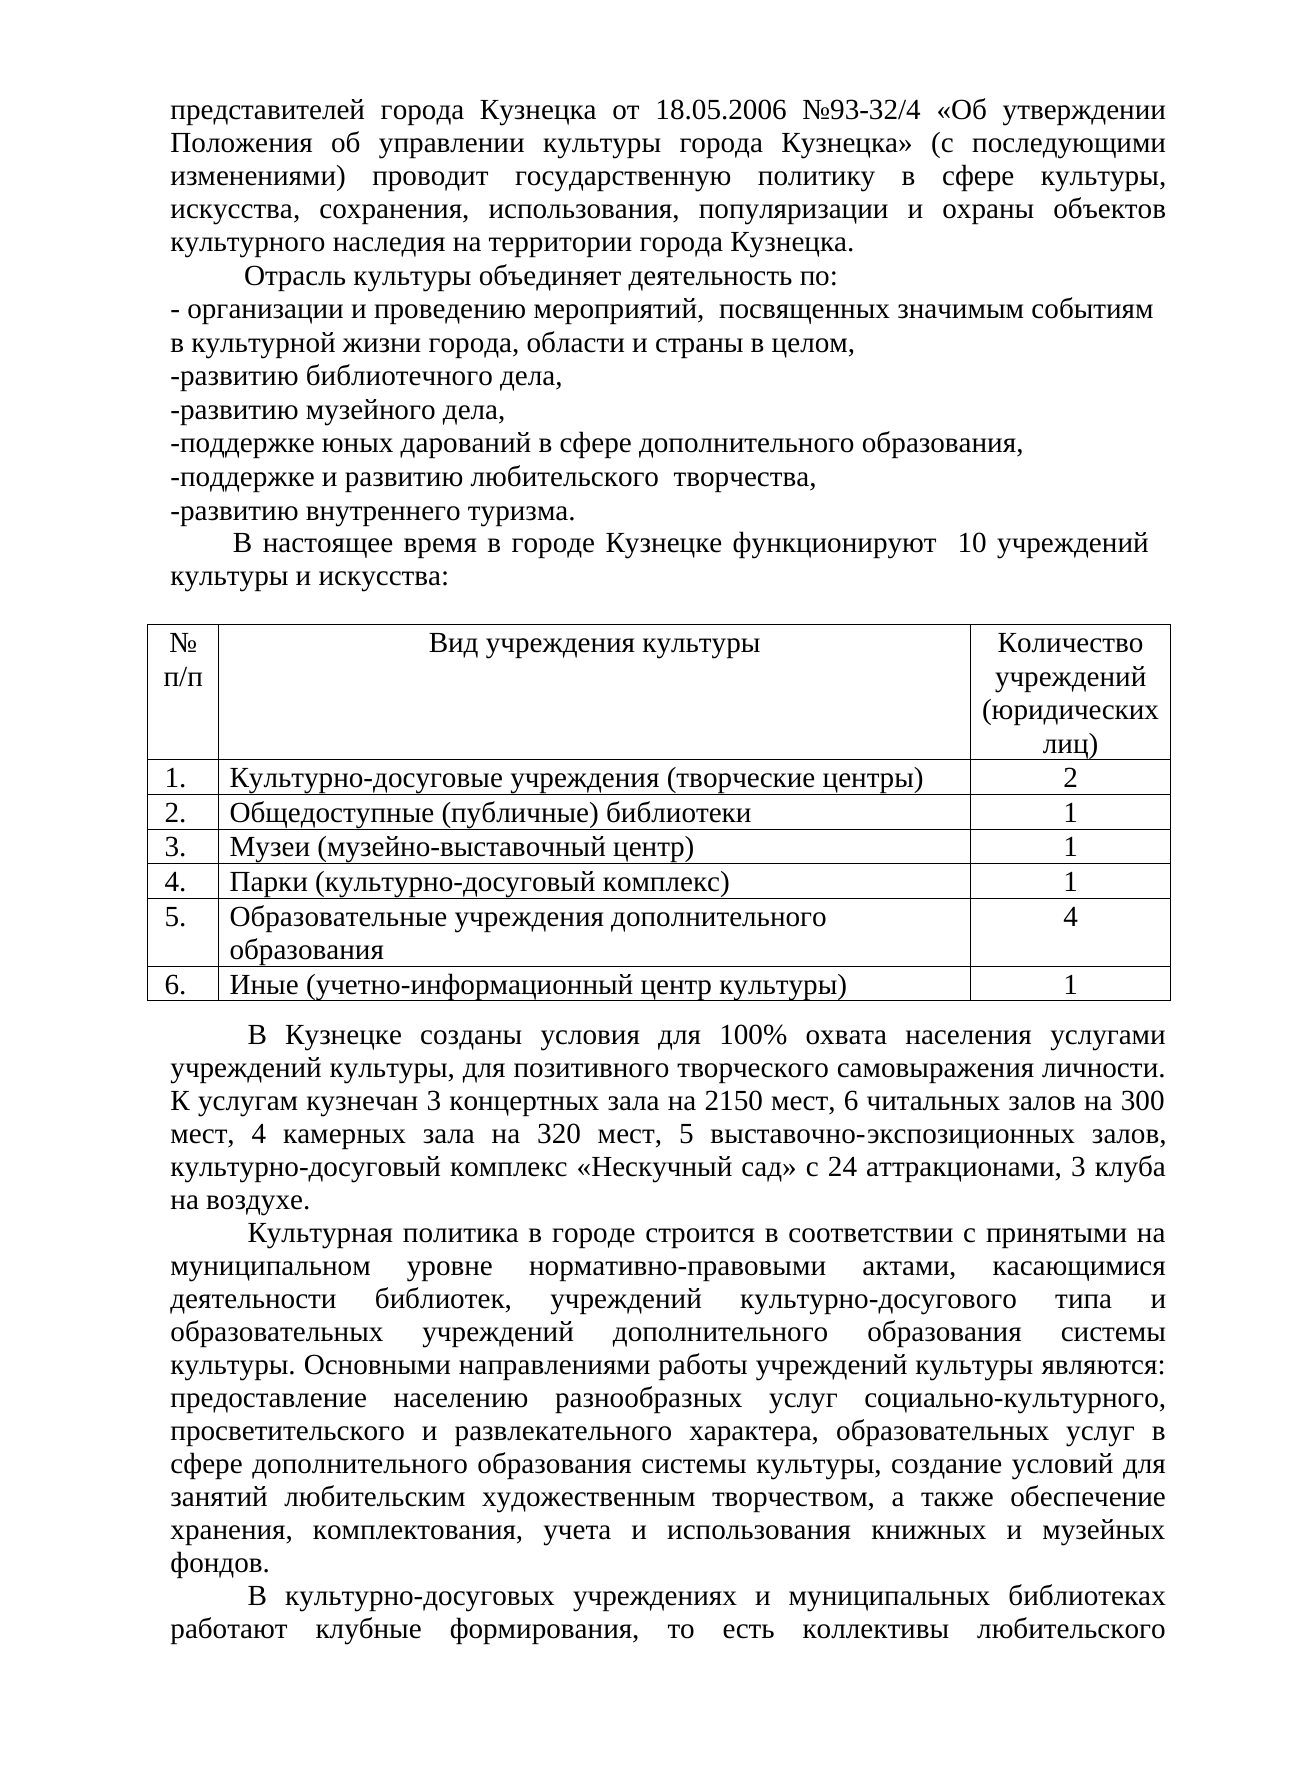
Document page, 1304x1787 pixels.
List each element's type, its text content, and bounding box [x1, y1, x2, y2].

text Культурная политика в городе строится в соответствии с принятыми на муниципальном уровне нормативно-правовыми актами, касающимися деятельности библиотек, учреждений культурно-досугового типа и образовательных учреждений дополнительного образования системы культуры. Основными направлениями работы учреждений культуры являются: предоставление населению разнообразных услуг социально-культурного, просветительского и развлекательного характера, образовательных услуг в сфере дополнительного образования системы культуры, создание условий для занятий любительским художественным творчеством, а также обеспечение хранения, комплектования, учета и использования книжных и музейных фондов. [170, 1216, 1167, 1579]
text -развитию музейного дела, [170, 392, 1167, 426]
table_cell Парки (культурно-досуговый комплекс) [219, 864, 970, 898]
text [170, 93, 1167, 258]
text - организации и проведению мероприятий, посвященных значимым событиям в культурной жизни города, области и страны в целом, [170, 291, 1167, 358]
text В настоящее время в городе Кузнецке функционируют 10 учреждений культуры и искусства: [170, 526, 1150, 592]
table_cell 1 [971, 830, 1170, 863]
table_cell Общедоступные (публичные) библиотеки [219, 795, 970, 828]
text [170, 1579, 1167, 1646]
table_header № п/п [148, 625, 218, 759]
table_cell [148, 760, 218, 794]
table_cell [148, 830, 218, 863]
table_cell [148, 864, 218, 898]
text -поддержке и развитию любительского творчества, [170, 459, 1167, 493]
text Отрасль культуры объединяет деятельность по: [170, 258, 1167, 291]
table_header Количество учреждений (юридических лиц) [971, 625, 1170, 759]
table_cell 1 [971, 795, 1170, 828]
table_cell 4 [971, 899, 1170, 966]
text -развитию внутреннего туризма. [170, 493, 1167, 526]
table_cell Образовательные учреждения дополнительного образования [219, 899, 970, 966]
table_cell Культурно-досуговые учреждения (творческие центры) [219, 760, 970, 794]
table_cell 1 [971, 967, 1170, 1000]
text -поддержке юных дарований в сфере дополнительного образования, [170, 426, 1167, 459]
table_cell Иные (учетно-информационный центр культуры) [219, 967, 970, 1000]
table_cell [148, 967, 218, 1000]
table_cell [148, 899, 218, 966]
table_cell [148, 795, 218, 828]
text -развитию библиотечного дела, [170, 358, 1167, 392]
table_cell 2 [971, 760, 1170, 794]
text В Кузнецке созданы условия для 100% охвата населения услугами учреждений культуры, для позитивного творческого самовыражения личности. К услугам кузнечан 3 концертных зала на 2150 мест, 6 читальных залов на 300 мест, 4 камерных зала на 320 мест, 5 выставочно-экспозиционных залов, культурно-досуговый комплекс «Нескучный сад» с 24 аттракционами, 3 клуба на воздухе. [170, 1018, 1167, 1216]
table_cell 1 [971, 864, 1170, 898]
table_cell Музеи (музейно-выставочный центр) [219, 830, 970, 863]
table_header Вид учреждения культуры [219, 625, 970, 759]
